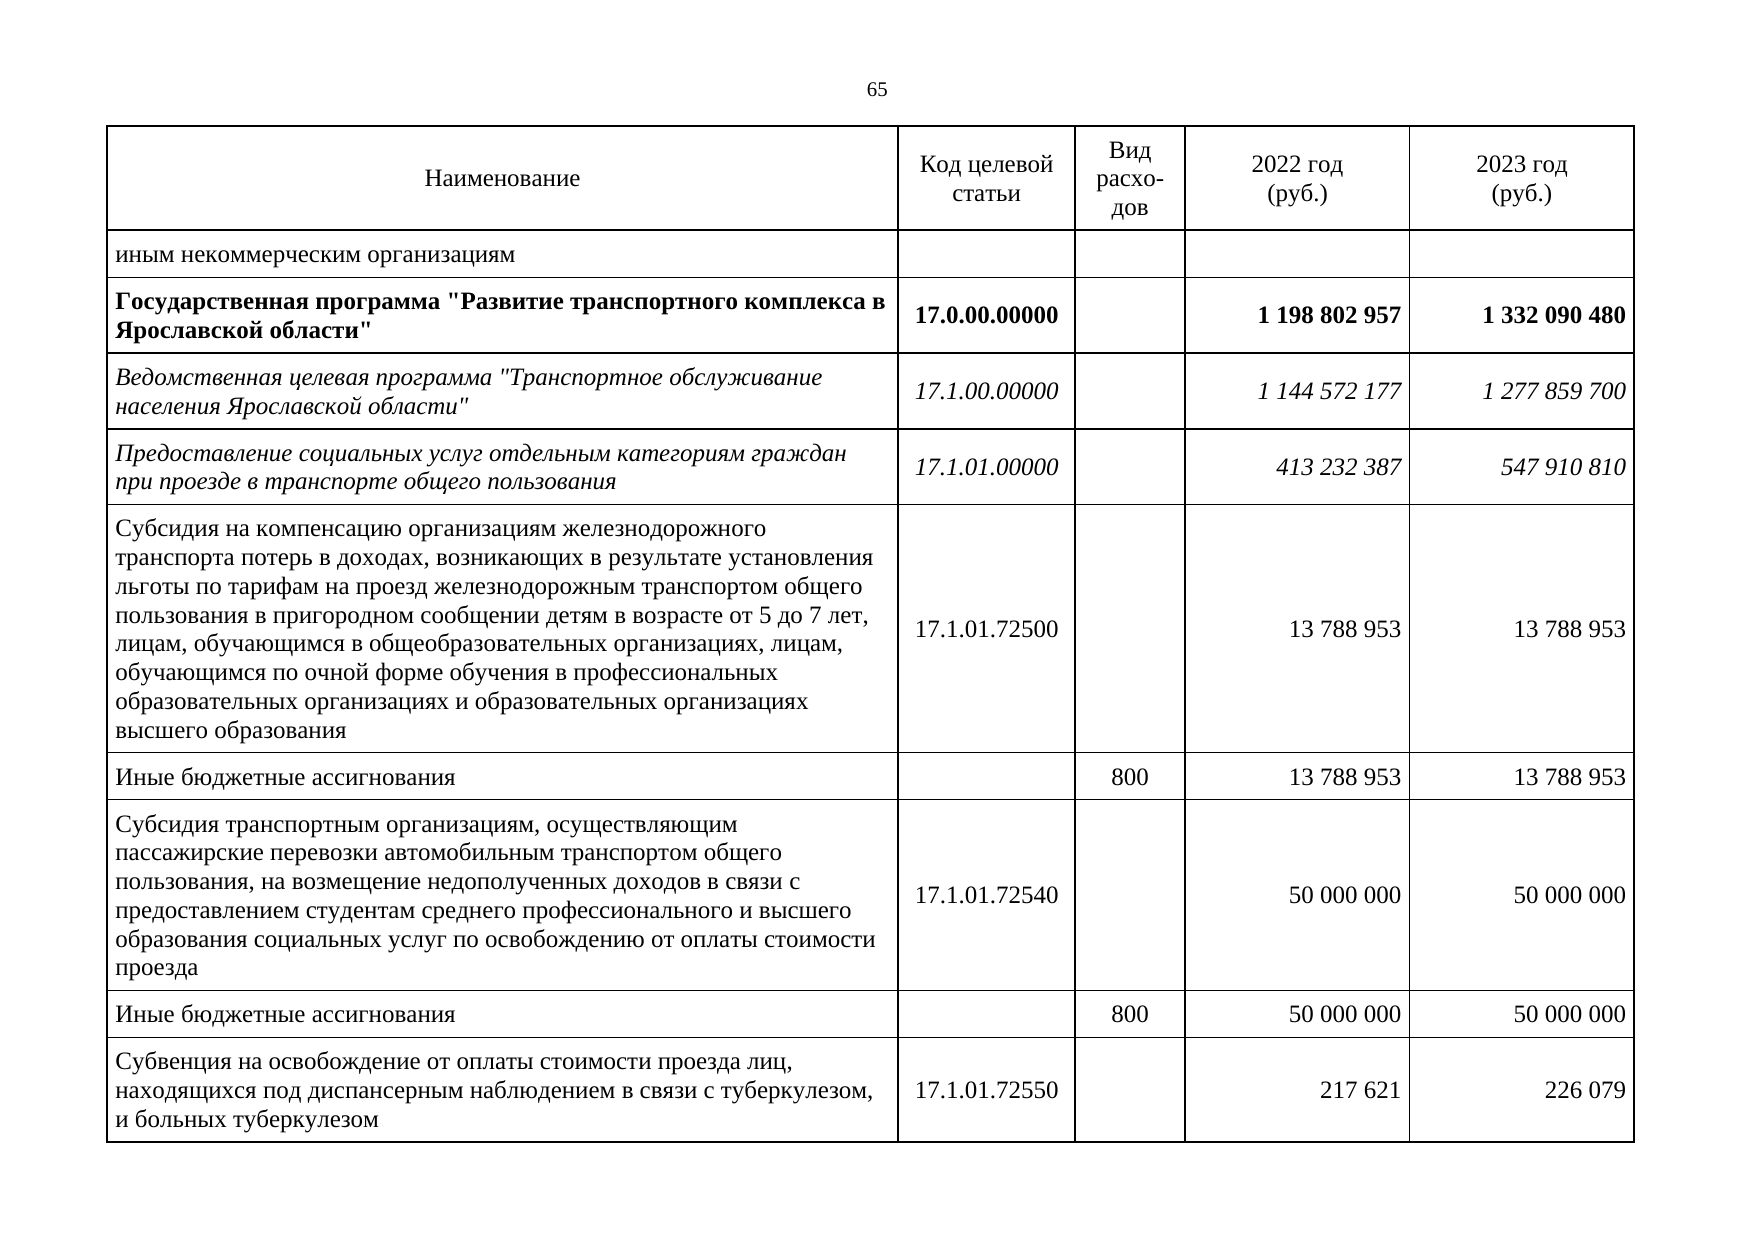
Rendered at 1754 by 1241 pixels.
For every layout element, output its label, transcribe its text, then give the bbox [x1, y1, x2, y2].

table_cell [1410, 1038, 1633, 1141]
table_header Вид расхо-дов [1076, 127, 1184, 229]
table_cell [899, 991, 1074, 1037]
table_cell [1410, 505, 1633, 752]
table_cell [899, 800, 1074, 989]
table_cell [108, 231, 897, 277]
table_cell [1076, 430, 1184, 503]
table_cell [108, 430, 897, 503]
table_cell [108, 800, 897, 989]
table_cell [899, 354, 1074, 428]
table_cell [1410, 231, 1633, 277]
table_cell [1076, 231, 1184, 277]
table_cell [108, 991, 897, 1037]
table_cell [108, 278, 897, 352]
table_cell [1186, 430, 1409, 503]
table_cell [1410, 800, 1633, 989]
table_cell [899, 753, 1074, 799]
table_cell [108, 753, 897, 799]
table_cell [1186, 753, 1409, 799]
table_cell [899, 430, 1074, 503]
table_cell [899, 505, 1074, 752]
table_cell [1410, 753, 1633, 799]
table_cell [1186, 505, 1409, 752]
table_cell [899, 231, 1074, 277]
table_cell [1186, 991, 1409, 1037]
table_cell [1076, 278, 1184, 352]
table_header 2023 год (руб.) [1410, 127, 1633, 229]
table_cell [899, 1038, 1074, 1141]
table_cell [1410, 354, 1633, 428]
table_header Код целевой статьи [899, 127, 1074, 229]
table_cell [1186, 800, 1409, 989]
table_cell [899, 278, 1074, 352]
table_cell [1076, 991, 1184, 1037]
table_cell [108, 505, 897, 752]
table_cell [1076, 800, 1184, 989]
table_header Наименование [108, 127, 897, 229]
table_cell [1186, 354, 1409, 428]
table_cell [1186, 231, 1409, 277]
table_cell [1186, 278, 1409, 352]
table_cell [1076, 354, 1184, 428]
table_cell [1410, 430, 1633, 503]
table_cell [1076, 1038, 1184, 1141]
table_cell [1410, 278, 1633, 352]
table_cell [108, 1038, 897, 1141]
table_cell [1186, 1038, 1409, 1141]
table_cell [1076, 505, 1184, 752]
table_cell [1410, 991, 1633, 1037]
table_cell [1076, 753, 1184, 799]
table_header 2022 год (руб.) [1186, 127, 1409, 229]
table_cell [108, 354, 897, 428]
